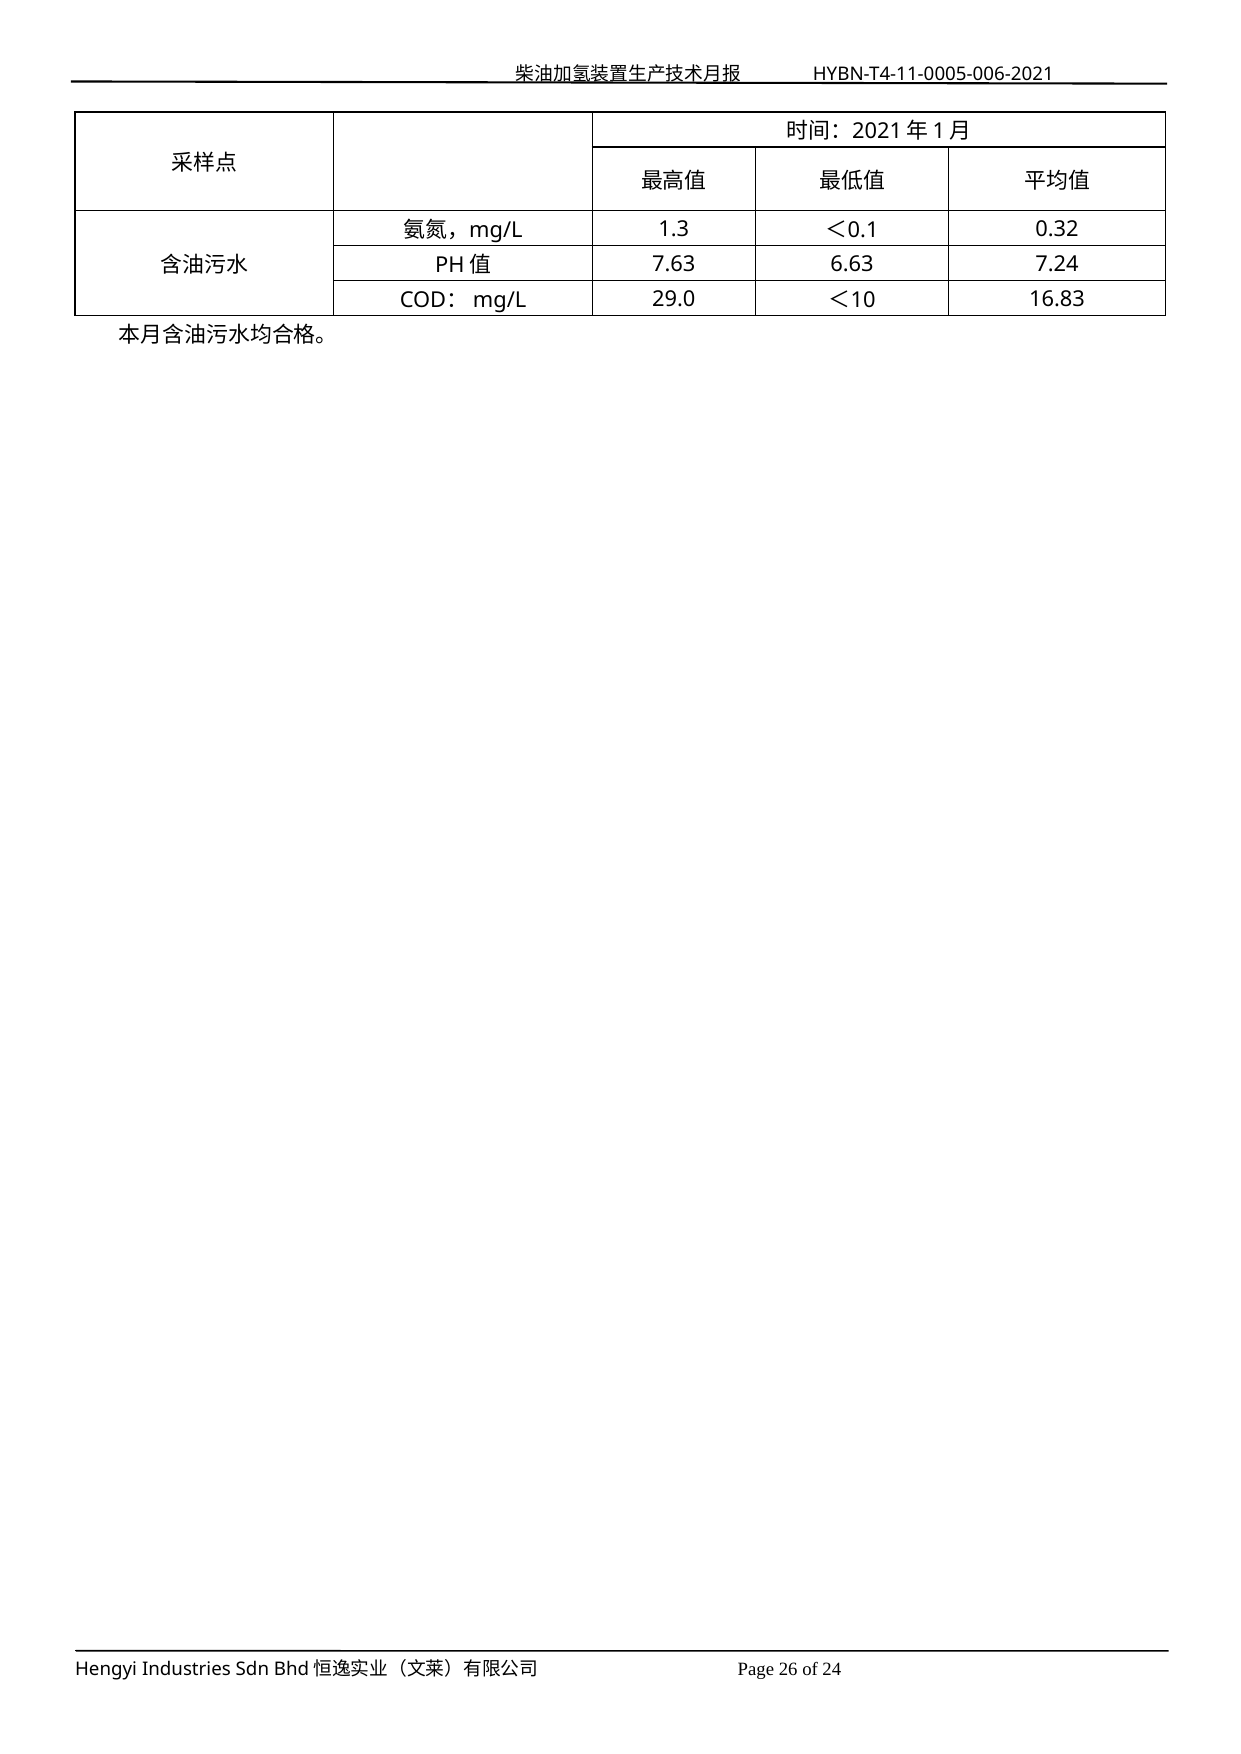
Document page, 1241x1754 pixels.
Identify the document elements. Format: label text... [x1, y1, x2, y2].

table_cell 7.63 [593, 246, 755, 279]
table_cell 0.32 [949, 211, 1165, 244]
table_cell 平均值 [949, 148, 1165, 209]
table_cell 最高值 [593, 148, 755, 209]
table_cell 6.63 [756, 246, 948, 279]
table_cell COD： mg/L [334, 281, 592, 314]
table_cell 7.24 [949, 246, 1165, 279]
table_cell ＜0.1 [756, 211, 948, 244]
table_cell PH值 [334, 246, 592, 279]
table_header 时间：2021年1月 [593, 113, 1165, 146]
table_cell 1.3 [593, 211, 755, 244]
table_cell ＜10 [756, 281, 948, 314]
table_header 采样点 [76, 113, 333, 209]
table_header [334, 113, 592, 209]
table_cell 氨氮，mg/L [334, 211, 592, 244]
table_cell 29.0 [593, 281, 755, 314]
table_cell 16.83 [949, 281, 1165, 314]
table_cell 含油污水 [76, 211, 333, 314]
table_cell 最低值 [756, 148, 948, 209]
text 本月含油污水均合格。 [75, 316, 1165, 349]
